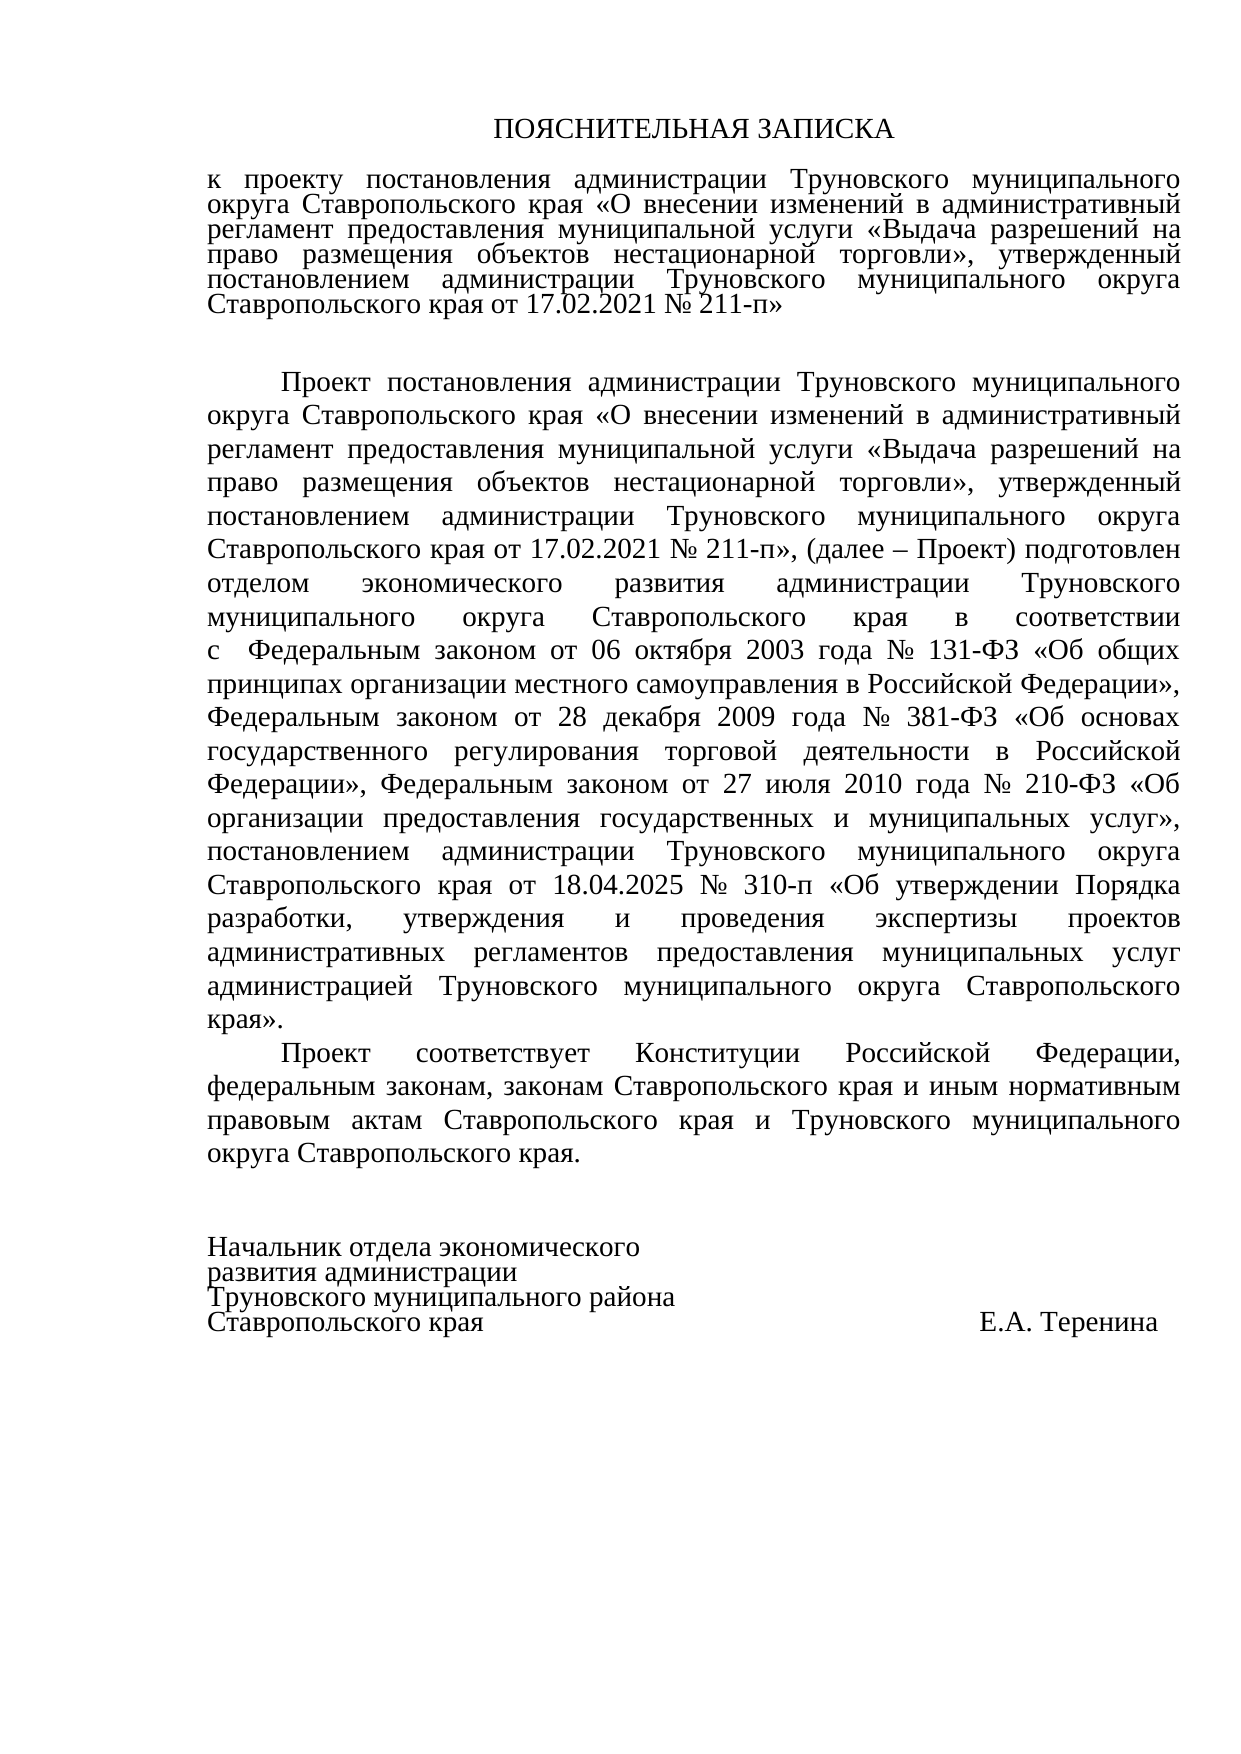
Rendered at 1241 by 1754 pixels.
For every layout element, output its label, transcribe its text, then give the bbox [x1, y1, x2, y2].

text Начальник отдела экономического [207, 1236, 1181, 1261]
text Проект постановления администрации Труновского муниципального округа Ставропольского края «О внесении изменений в административный регламент предоставления муниципальной услуги «Выдача разрешений на право размещения объектов нестационарной торговли», утвержденный постановлением администрации Труновского муниципального округа Ставропольского края от 17.02.2021 № 211-п», (далее – Проект) подготовлен отделом экономического развития администрации Труновского муниципального округа Ставропольского края в соответствии с Федеральным законом от 06 октября 2003 года № 131-ФЗ «Об общих принципах организации местного самоуправления в Российской Федерации», Федеральным законом от 28 декабря 2009 года № 381-ФЗ «Об основах государственного регулирования торговой деятельности в Российской Федерации», Федеральным законом от 27 июля 2010 года № 210-ФЗ «Об организации предоставления государственных и муниципальных услуг», постановлением администрации Труновского муниципального округа Ставропольского края от 18.04.2025 № 310-п «Об утверждении Порядка разработки, утверждения и проведения экспертизы проектов административных регламентов предоставления муниципальных услуг администрацией Труновского муниципального округа Ставропольского края». [207, 364, 1181, 1035]
text к проекту постановления администрации Труновского муниципального округа Ставропольского края «О внесении изменений в административный регламент предоставления муниципальной услуги «Выдача разрешений на право размещения объектов нестационарной торговли», утвержденный постановлением администрации Труновского муниципального округа Ставропольского края от 17.02.2021 № 211-п» [207, 168, 1181, 318]
text Труновского муниципального района [207, 1286, 1181, 1311]
text развития администрации [207, 1261, 1181, 1286]
text Ставропольского края Е.А. Теренина [207, 1311, 1181, 1336]
text Проект соответствует Конституции Российской Федерации, федеральным законам, законам Ставропольского края и иным нормативным правовым актам Ставропольского края и Труновского муниципального округа Ставропольского края. [207, 1035, 1181, 1169]
text ПОЯСНИТЕЛЬНАЯ ЗАПИСКА [207, 118, 1181, 143]
